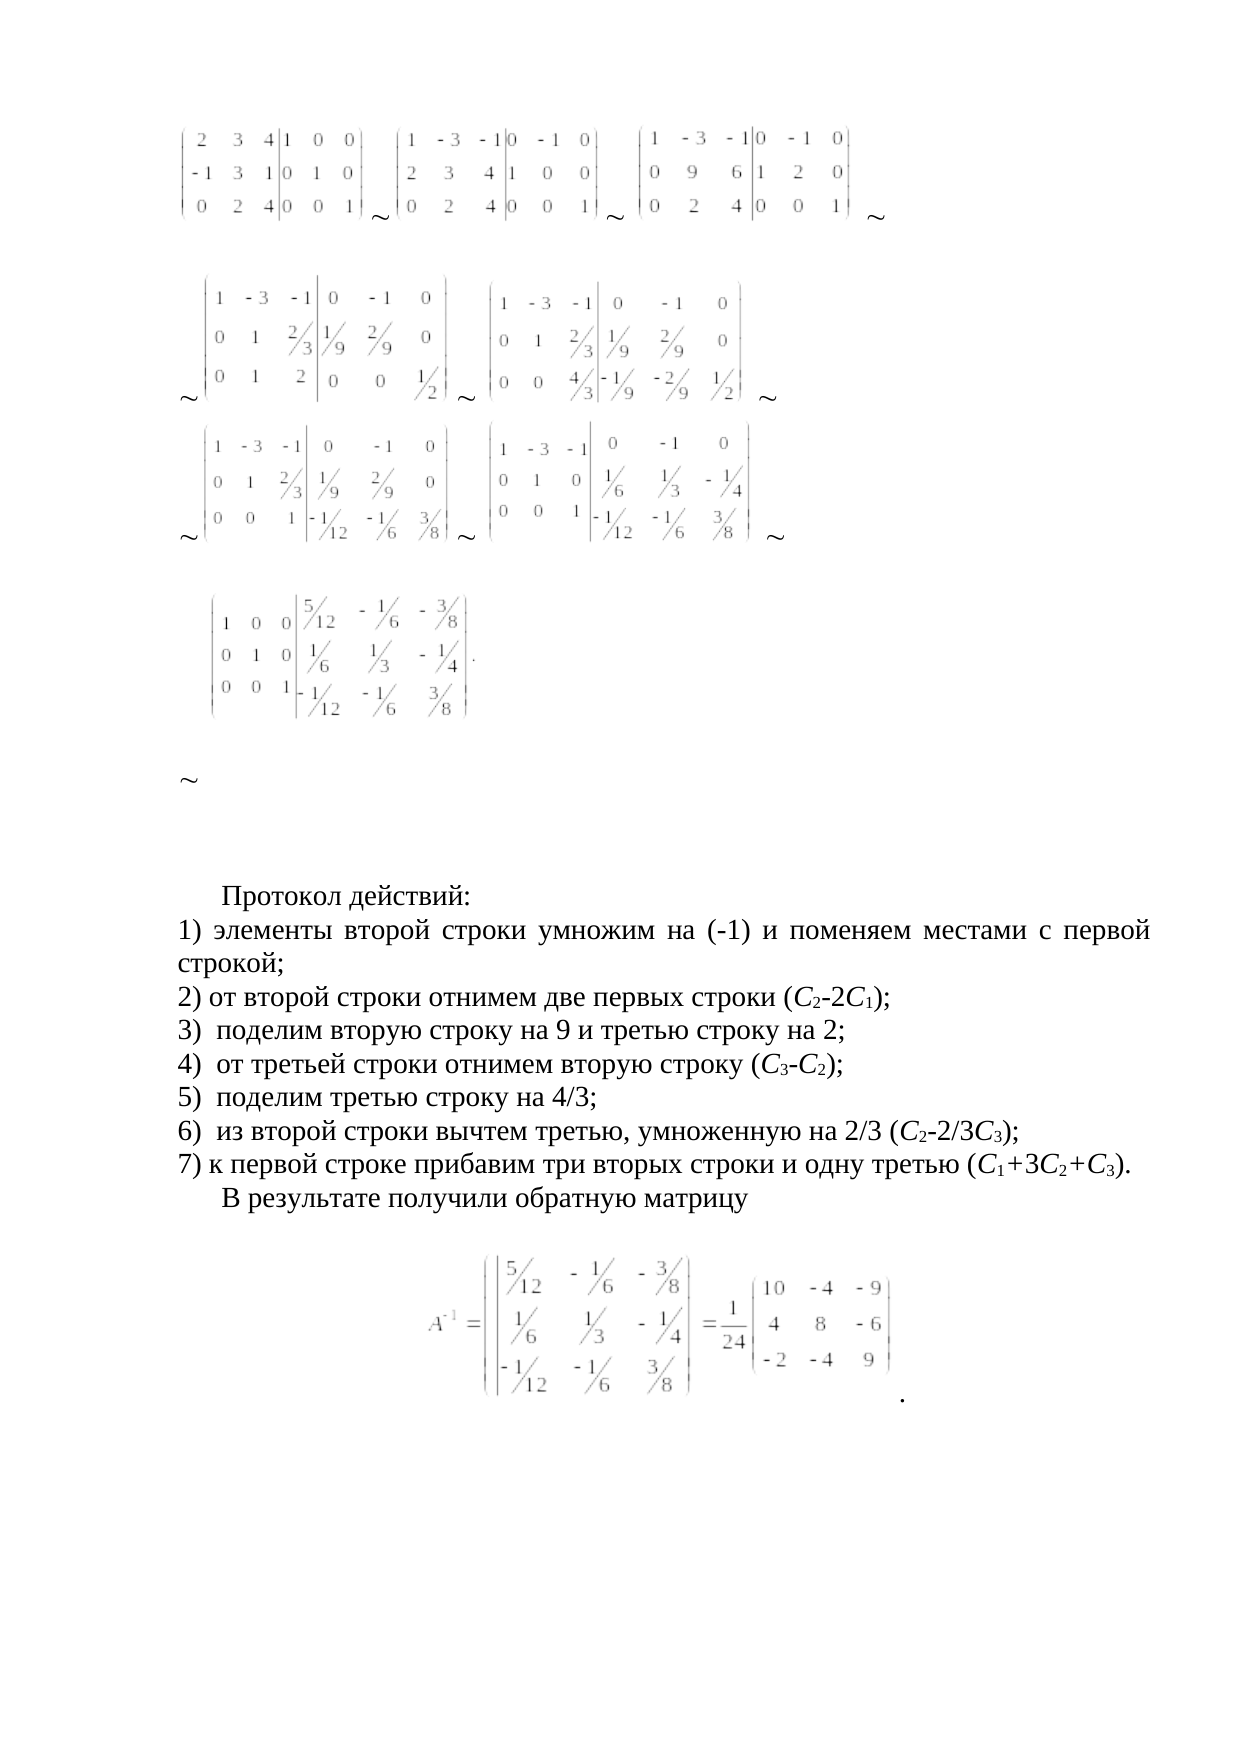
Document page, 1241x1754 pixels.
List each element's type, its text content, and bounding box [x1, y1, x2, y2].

text 5) поделим третью строку на 4/3; [177, 1079, 1152, 1113]
text . [177, 1247, 1152, 1409]
text 1) элементы второй строки умножим на (-1) и поменяем местами с первой строкой; [177, 912, 1152, 979]
text 3) поделим вторую строку на 9 и третью строку на 2; [177, 1012, 1152, 1046]
text 6) из второй строки вычтем третью, умноженную на 2/3 (С2-2/3С3); [177, 1113, 1152, 1147]
text 4) от третьей строки отнимем вторую строку (С3-С2); [177, 1046, 1152, 1079]
text 7) к первой строке прибавим три вторых строки и одну третью (С1+3С2+С3). [177, 1147, 1152, 1180]
text Протокол действий: [177, 878, 1152, 912]
text В результате получили обратную матрицу [177, 1180, 1152, 1214]
text 2) от второй строки отнимем две первых строки (С2-2С1); [177, 979, 1152, 1012]
